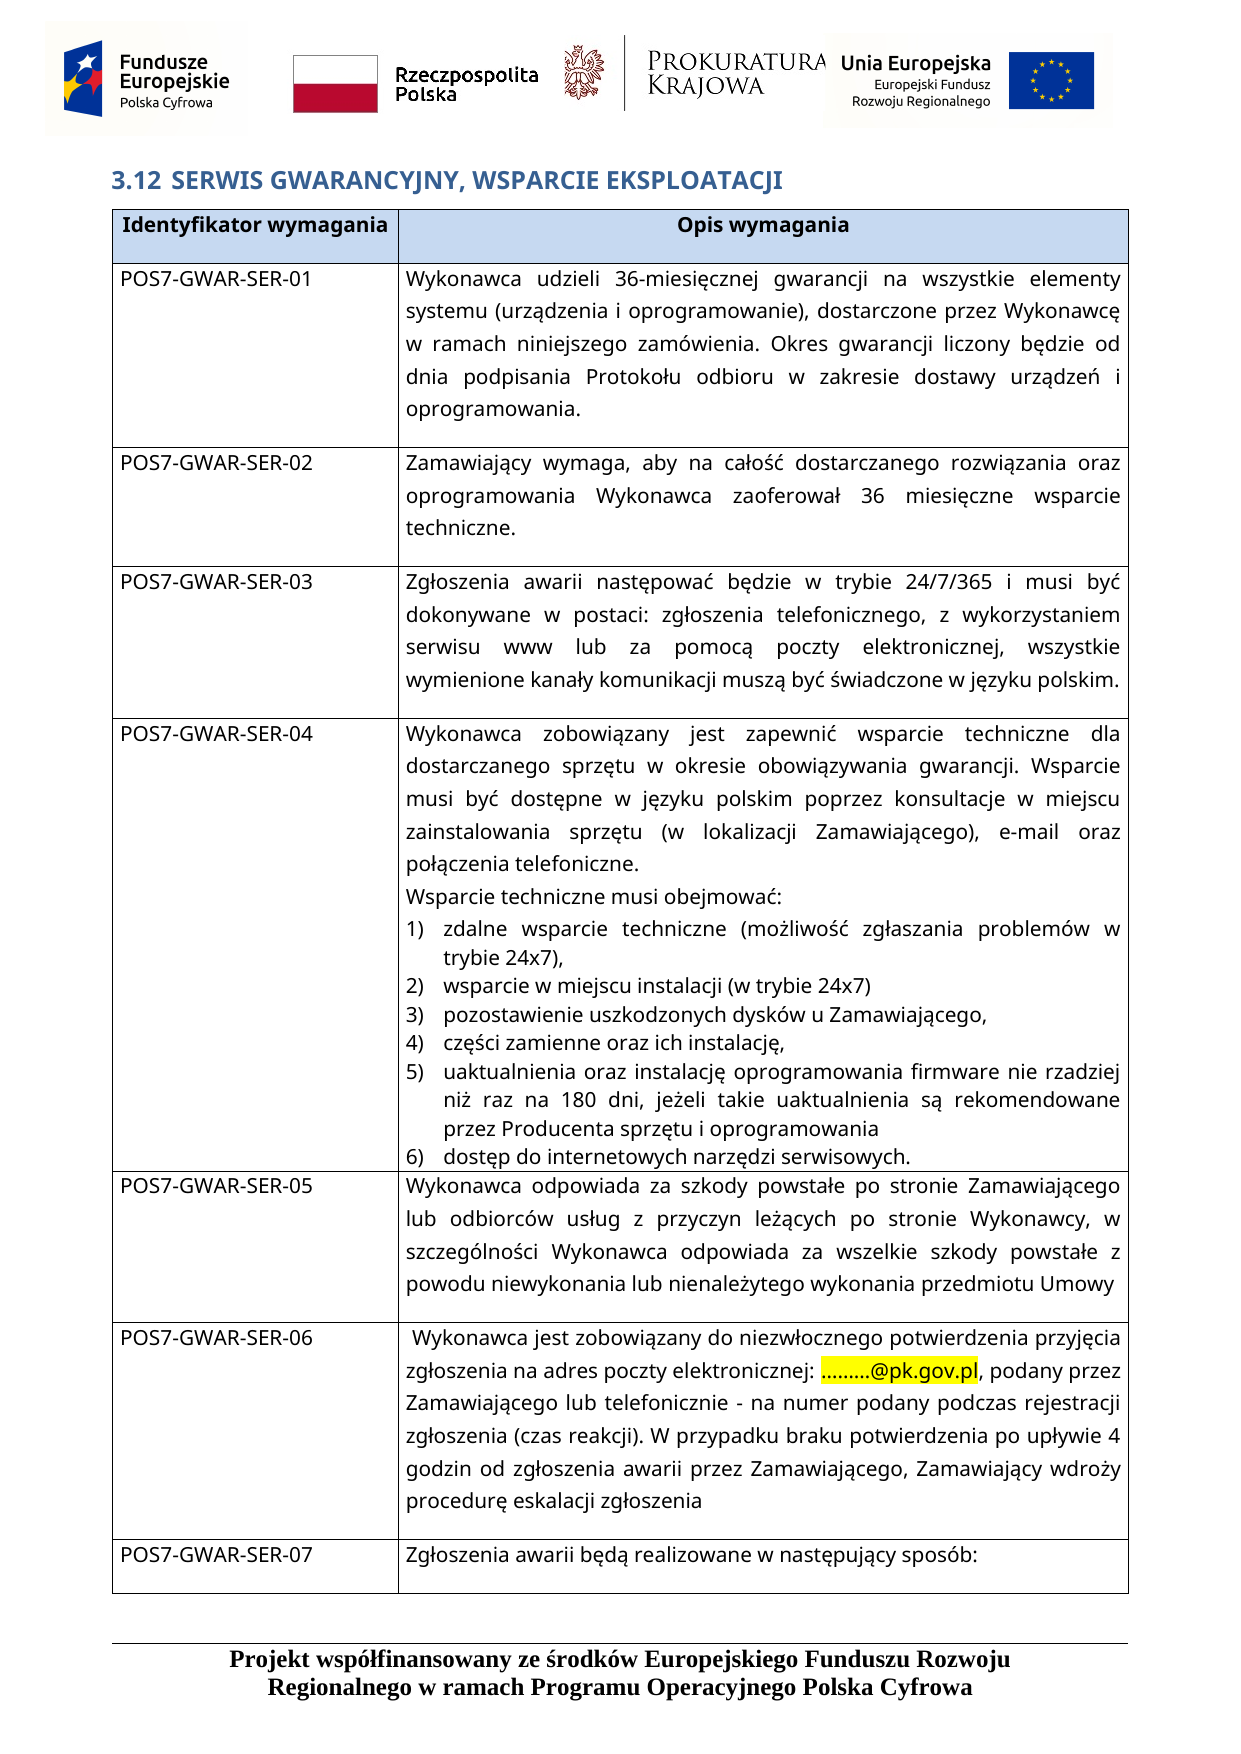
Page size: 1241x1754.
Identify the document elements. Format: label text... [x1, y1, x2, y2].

table_cell Wykonawca udzieli 36-miesięcznej gwarancji na wszystkie elementy systemu (urządzenia i oprogramowanie), dostarczone przez Wykonawcę w ramach niniejszego zamówienia. Okres gwarancji liczony będzie od dnia podpisania Protokołu odbioru w zakresie dostawy urządzeń i oprogramowania. [399, 264, 1128, 447]
table_header Identyfikator wymagania [113, 210, 398, 263]
table_cell POS7-GWAR-SER-03 [113, 567, 398, 718]
table_cell Zgłoszenia awarii następować będzie w trybie 24/7/365 i musi być dokonywane w postaci: zgłoszenia telefonicznego, z wykorzystaniem serwisu www lub za pomocą poczty elektronicznej, wszystkie wymienione kanały komunikacji muszą być świadczone w języku polskim. [399, 567, 1128, 718]
table_cell POS7-GWAR-SER-06 [113, 1323, 398, 1539]
table_header Opis wymagania [399, 210, 1128, 263]
table_cell Wykonawca odpowiada za szkody powstałe po stronie Zamawiającego lub odbiorców usług z przyczyn leżących po stronie Wykonawcy, w szczególności Wykonawca odpowiada za wszelkie szkody powstałe z powodu niewykonania lub nienależytego wykonania przedmiotu Umowy [399, 1172, 1128, 1322]
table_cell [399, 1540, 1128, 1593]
picture [45, 21, 248, 136]
table_cell Zamawiający wymaga, aby na całość dostarczanego rozwiązania oraz oprogramowania Wykonawca zaoferował 36 miesięczne wsparcie techniczne. [399, 448, 1128, 566]
table_cell Wykonawca jest zobowiązany do niezwłocznego potwierdzenia przyjęcia zgłoszenia na adres poczty elektronicznej: ………@pk.gov.pl, podany przez Zamawiającego lub telefonicznie - na numer podany podczas rejestracji zgłoszenia (czas reakcji). W przypadku braku potwierdzenia po upływie 4 godzin od zgłoszenia awarii przez Zamawiającego, Zamawiający wdroży procedurę eskalacji zgłoszenia [399, 1323, 1128, 1539]
picture [274, 33, 1113, 131]
subtitle Serwis gwarancyjny, wsparcie eksploatacji [111, 162, 1128, 197]
table_cell POS7-GWAR-SER-04 [113, 719, 398, 1171]
table_cell Wykonawca zobowiązany jest zapewnić wsparcie techniczne dla dostarczanego sprzętu w okresie obowiązywania gwarancji. Wsparcie musi być dostępne w języku polskim poprzez konsultacje w miejscu zainstalowania sprzętu (w lokalizacji Zamawiającego), e-mail oraz połączenia telefoniczne. Wsparcie techniczne musi obejmować: zdalne wsparcie techniczne (możliwość zgłaszania problemów w trybie 24x7), wsparcie w miejscu instalacji (w trybie 24x7) pozostawienie uszkodzonych dysków u Zamawiającego, części zamienne oraz ich instalację, uaktualnienia oraz instalację oprogramowania firmware nie rzadziej niż raz na 180 dni, jeżeli takie uaktualnienia są rekomendowane przez Producenta sprzętu i oprogramowania dostęp do internetowych narzędzi serwisowych. [399, 719, 1128, 1171]
table_cell POS7-GWAR-SER-01 [113, 264, 398, 447]
table_cell POS7-GWAR-SER-05 [113, 1172, 398, 1322]
table_cell POS7-GWAR-SER-07 [113, 1540, 398, 1593]
table_cell POS7-GWAR-SER-02 [113, 448, 398, 566]
